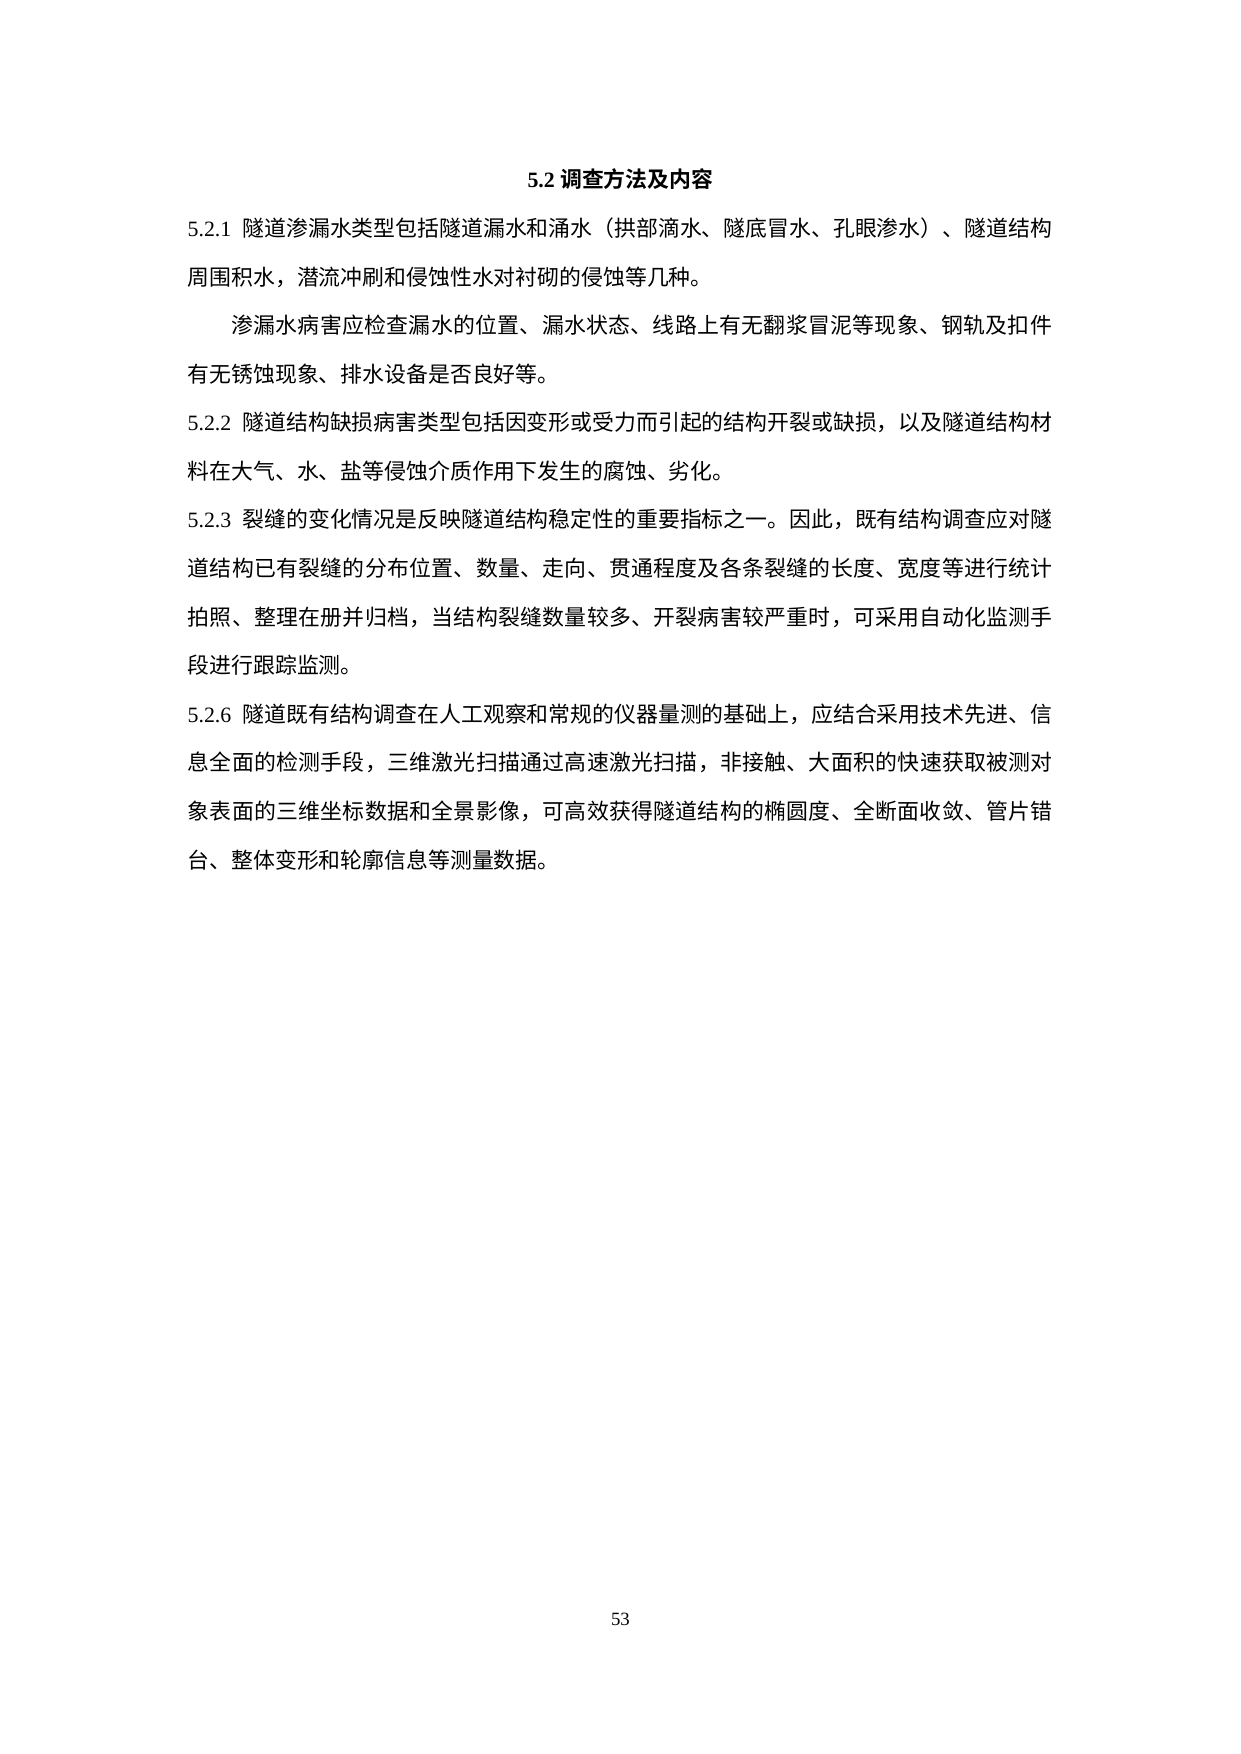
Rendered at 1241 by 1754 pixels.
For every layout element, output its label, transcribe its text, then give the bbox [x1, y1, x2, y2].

text 5.2.2 隧道结构缺损病害类型包括因变形或受力而引起的结构开裂或缺损，以及隧道结构材料在大气、水、盐等侵蚀介质作用下发生的腐蚀、劣化。 [187, 404, 1053, 486]
text 渗漏水病害应检查漏水的位置、漏水状态、线路上有无翻浆冒泥等现象、钢轨及扣件有无锈蚀现象、排水设备是否良好等。 [187, 307, 1053, 389]
text 5.2.3 裂缝的变化情况是反映隧道结构稳定性的重要指标之一。因此，既有结构调查应对隧道结构已有裂缝的分布位置、数量、走向、贯通程度及各条裂缝的长度、宽度等进行统计、拍照、整理在册并归档，当结构裂缝数量较多、开裂病害较严重时，可采用自动化监测手段进行跟踪监测。 [187, 502, 1053, 680]
text 5.2.6 隧道既有结构调查在人工观察和常规的仪器量测的基础上，应结合采用技术先进、信息全面的检测手段，三维激光扫描通过高速激光扫描，非接触、大面积的快速获取被测对象表面的三维坐标数据和全景影像，可高效获得隧道结构的椭圆度、全断面收敛、管片错台、整体变形和轮廓信息等测量数据。 [187, 696, 1053, 875]
text 5.2 调查方法及内容 [187, 162, 1053, 194]
text 5.2.1 隧道渗漏水类型包括隧道漏水和涌水（拱部滴水、隧底冒水、孔眼渗水）、隧道结构周围积水，潜流冲刷和侵蚀性水对衬砌的侵蚀等几种。 [187, 210, 1053, 292]
